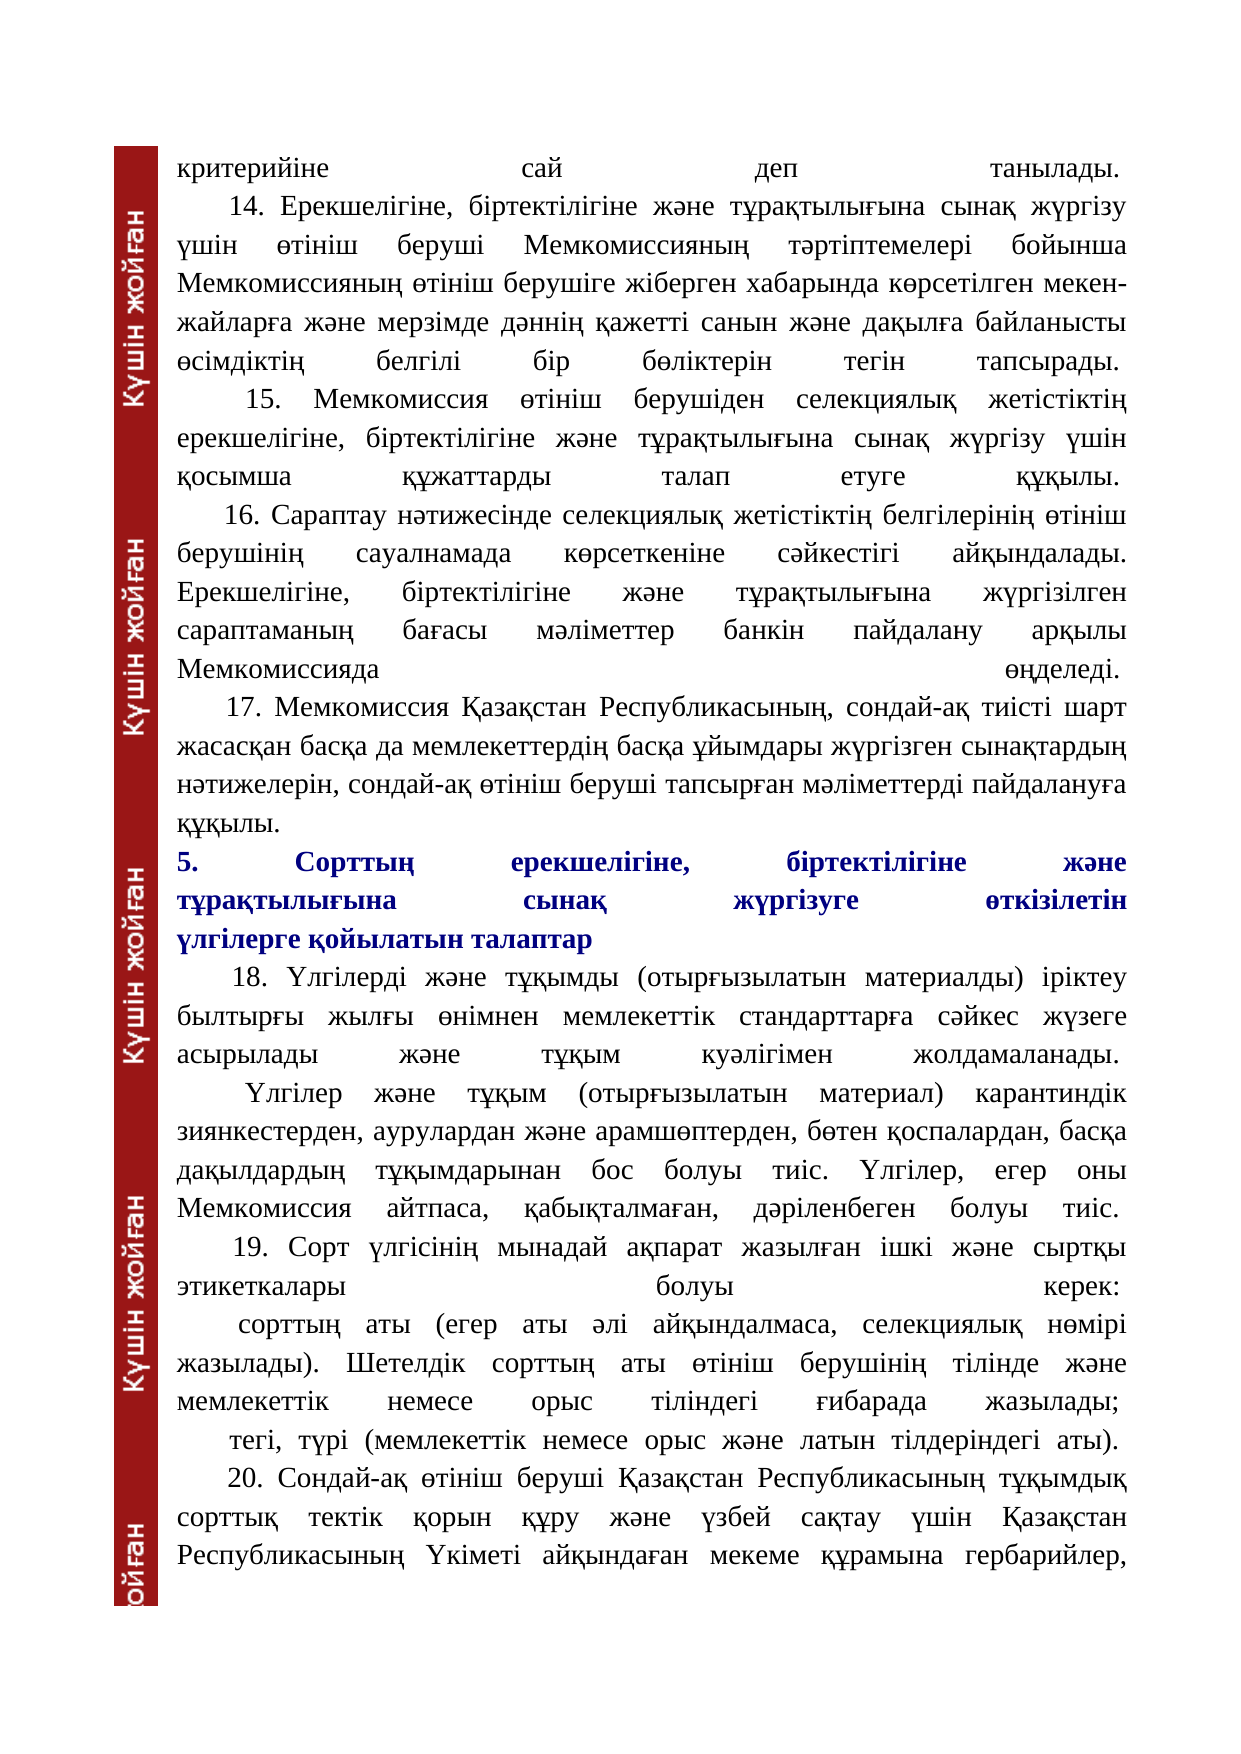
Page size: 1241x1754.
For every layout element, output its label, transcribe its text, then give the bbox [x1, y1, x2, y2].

picture [114, 954, 158, 959]
text 5. Сорттың ерекшелiгiне, бiртектiлiгiне және тұрақтылығына сынақ жүргiзуге өткiзiлетiн үлгiлерге қойылатын талаптар [112, 844, 1128, 954]
picture [114, 1571, 158, 1606]
picture [114, 839, 158, 844]
picture [114, 146, 158, 150]
